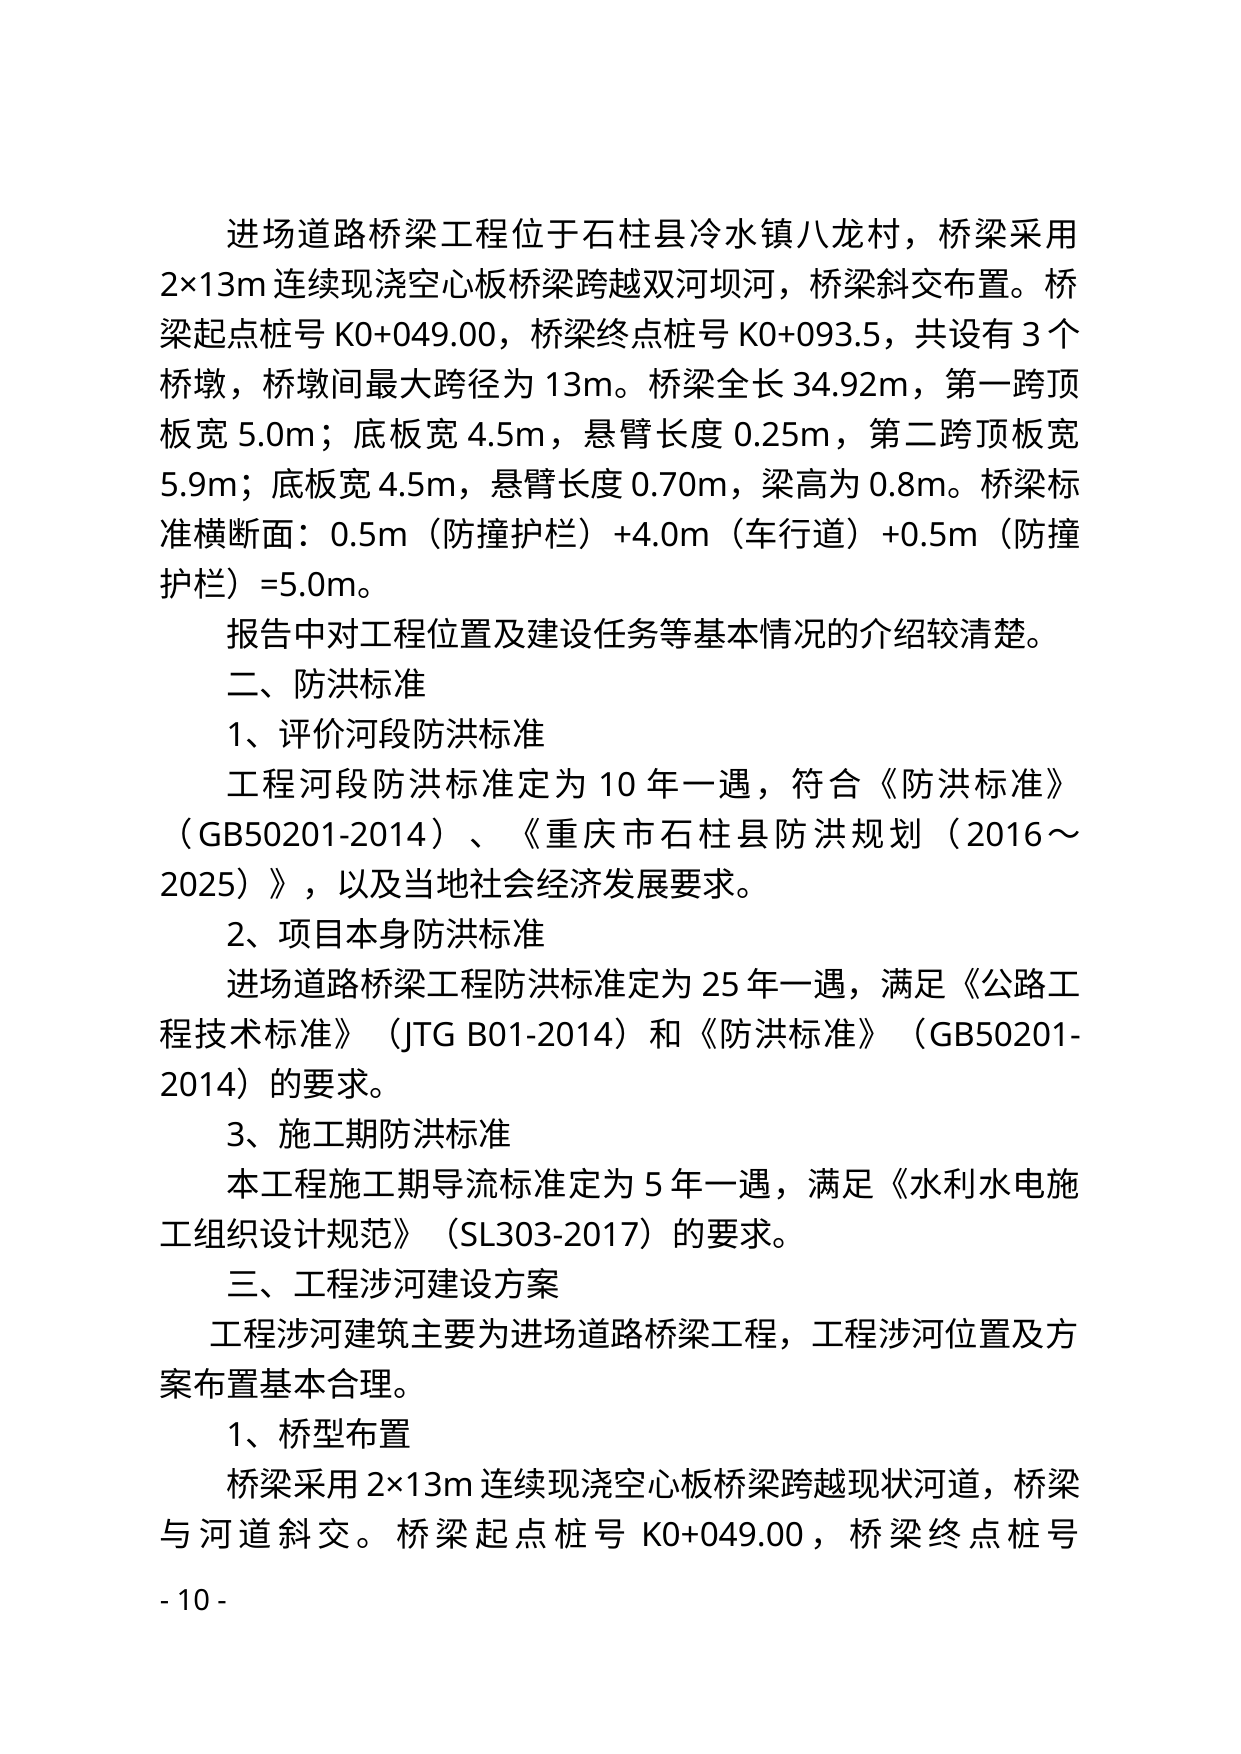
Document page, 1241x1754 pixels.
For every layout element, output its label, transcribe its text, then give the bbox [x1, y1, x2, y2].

text 1、评价河段防洪标准 [159, 707, 1081, 757]
text 进场道路桥梁工程位于石柱县冷水镇八龙村，桥梁采用2×13m连续现浇空心板桥梁跨越双河坝河，桥梁斜交布置。桥梁起点桩号K0+049.00，桥梁终点桩号K0+093.5，共设有3个桥墩，桥墩间最大跨径为13m。桥梁全长34.92m，第一跨顶板宽5.0m；底板宽4.5m，悬臂长度0.25m，第二跨顶板宽5.9m；底板宽4.5m，悬臂长度0.70m，梁高为0.8m。桥梁标准横断面：0.5m（防撞护栏）+4.0m（车行道）+0.5m（防撞护栏）=5.0m。 [159, 207, 1081, 607]
text 工程涉河建筑主要为进场道路桥梁工程，工程涉河位置及方案布置基本合理。 [159, 1307, 1081, 1407]
text 工程河段防洪标准定为10年一遇，符合《防洪标准》（GB50201-2014）、《重庆市石柱县防洪规划（2016～2025）》，以及当地社会经济发展要求。 [159, 757, 1081, 907]
text 本工程施工期导流标准定为5年一遇，满足《水利水电施工组织设计规范》（SL303-2017）的要求。 [159, 1157, 1081, 1257]
text 三、工程涉河建设方案 [159, 1257, 1081, 1307]
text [159, 1457, 1081, 1557]
text 2、项目本身防洪标准 [159, 907, 1081, 957]
text 3、施工期防洪标准 [159, 1107, 1081, 1157]
text 二、防洪标准 [159, 657, 1081, 707]
text 1、桥型布置 [159, 1407, 1081, 1457]
text 报告中对工程位置及建设任务等基本情况的介绍较清楚。 [159, 607, 1081, 657]
text 进场道路桥梁工程防洪标准定为25年一遇，满足《公路工程技术标准》（JTG B01-2014）和《防洪标准》（GB50201-2014）的要求。 [159, 957, 1081, 1107]
